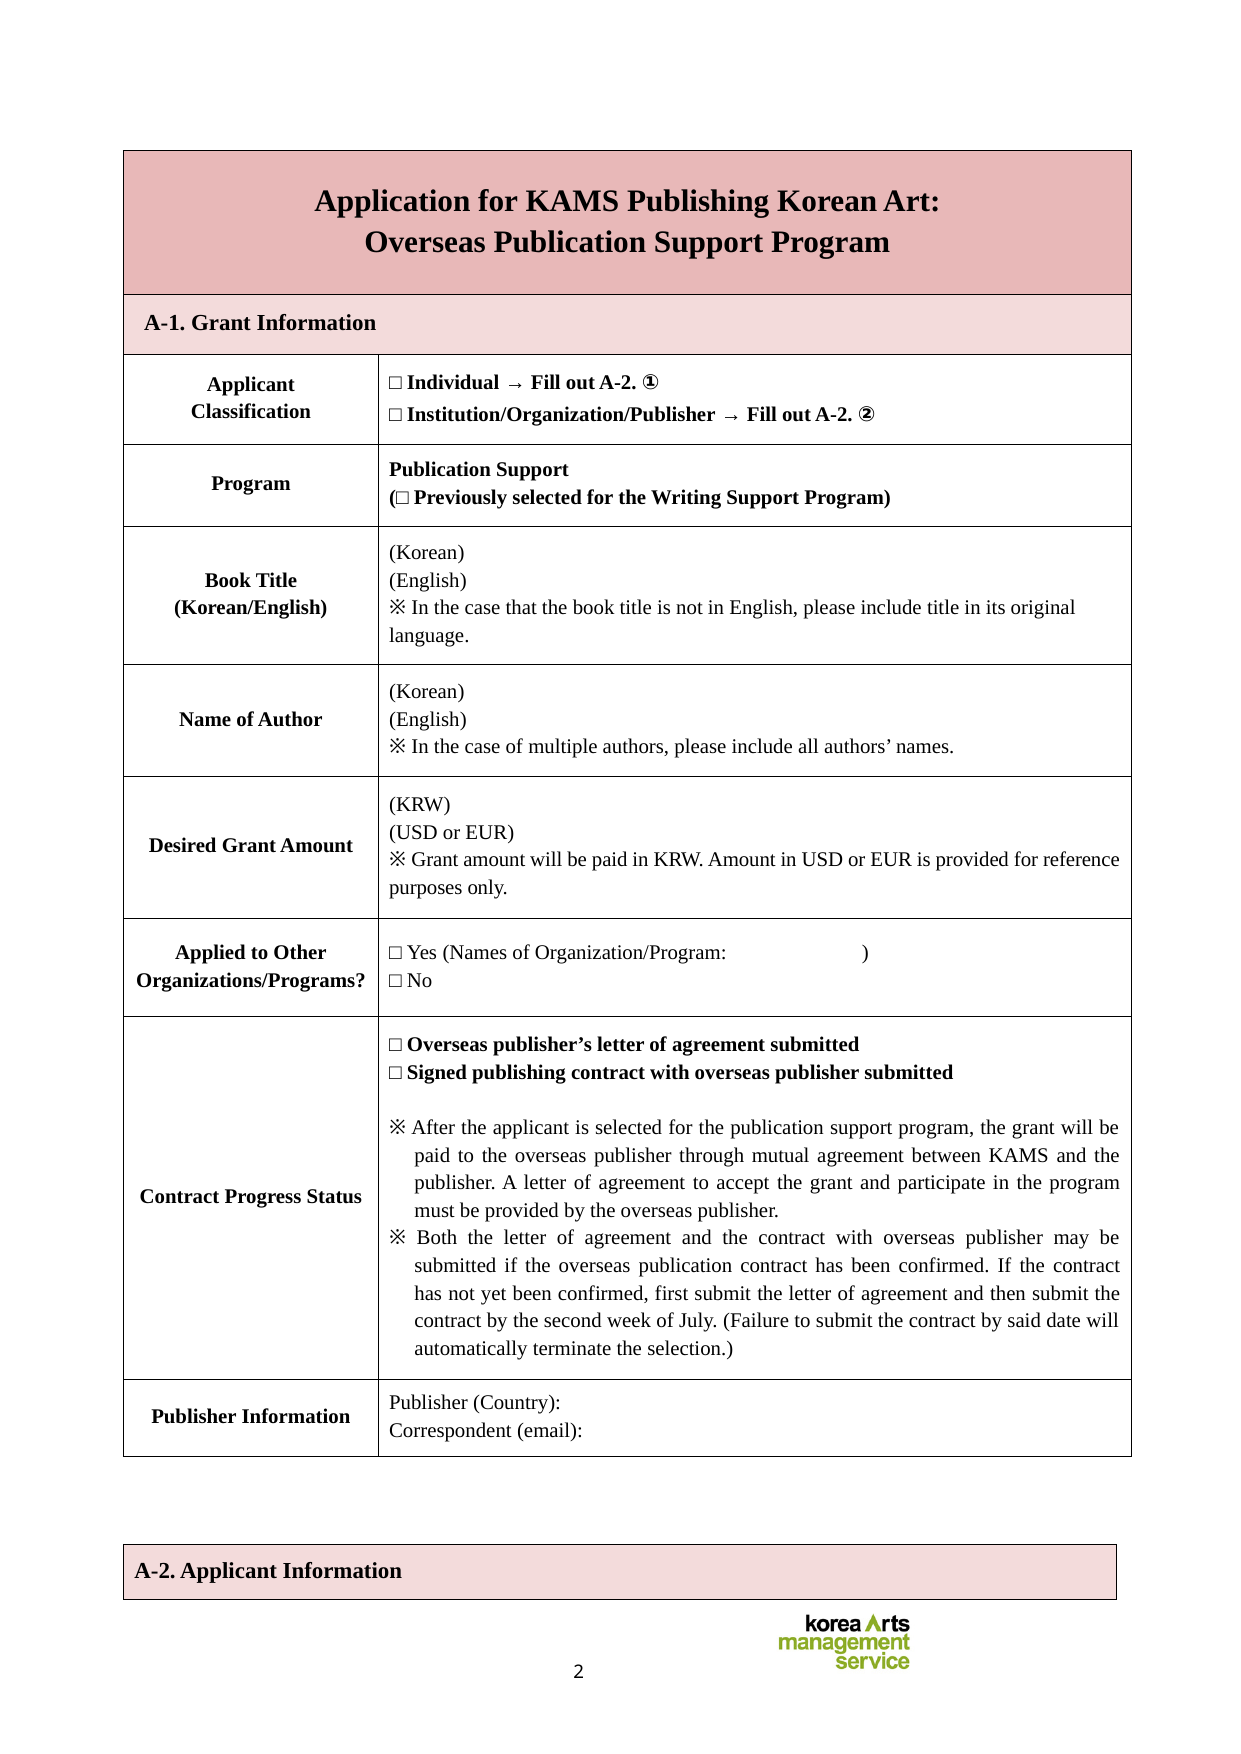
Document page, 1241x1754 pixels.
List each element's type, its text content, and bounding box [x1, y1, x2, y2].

table_cell □ Yes (Names of Organization/Program: ) □ No [379, 919, 1131, 1016]
table_cell Program [124, 445, 378, 526]
picture [769, 1604, 916, 1679]
table_cell Applicant Classification [124, 355, 378, 443]
table_cell Book Title (Korean/English) [124, 527, 378, 664]
table_header A-2. Applicant Information [124, 1545, 1116, 1599]
table_cell Contract Progress Status [124, 1017, 378, 1378]
table_cell Publisher Information [124, 1380, 378, 1456]
table_cell A-1. Grant Information [124, 295, 1131, 354]
table_cell Applied to Other Organizations/Programs? [124, 919, 378, 1016]
table_cell Desired Grant Amount [124, 777, 378, 918]
table_cell Name of Author [124, 665, 378, 776]
table_cell (Korean) (English) ※ In the case of multiple authors, please include all authors’ names. [379, 665, 1131, 776]
table_cell □ Overseas publisher’s letter of agreement submitted □ Signed publishing contract with overseas publisher submitted ※ After the applicant is selected for the publication support program, the grant will be paid to the overseas publisher through mutual agreement between KAMS and the publisher. A letter of agreement to accept the grant and participate in the program must be provided by the overseas publisher. ※ Both the letter of agreement and the contract with overseas publisher may be submitted if the overseas publication contract has been confirmed. If the contract has not yet been confirmed, first submit the letter of agreement and then submit the contract by the second week of July. (Failure to submit the contract by said date will automatically terminate the selection.) [379, 1017, 1131, 1378]
table_cell Publication Support (□ Previously selected for the Writing Support Program) [379, 445, 1131, 526]
table_cell Publisher (Country): Correspondent (email): [379, 1380, 1131, 1456]
table_cell (Korean) (English) ※ In the case that the book title is not in English, please include title in its original language. [379, 527, 1131, 664]
table_cell (KRW) (USD or EUR) ※ Grant amount will be paid in KRW. Amount in USD or EUR is provided for reference purposes only. [379, 777, 1131, 918]
table_cell Application for KAMS Publishing Korean Art: Overseas Publication Support Program [124, 151, 1131, 294]
table_cell □ Individual → Fill out A-2. ① □ Institution/Organization/Publisher → Fill out A-2. ② [379, 355, 1131, 443]
